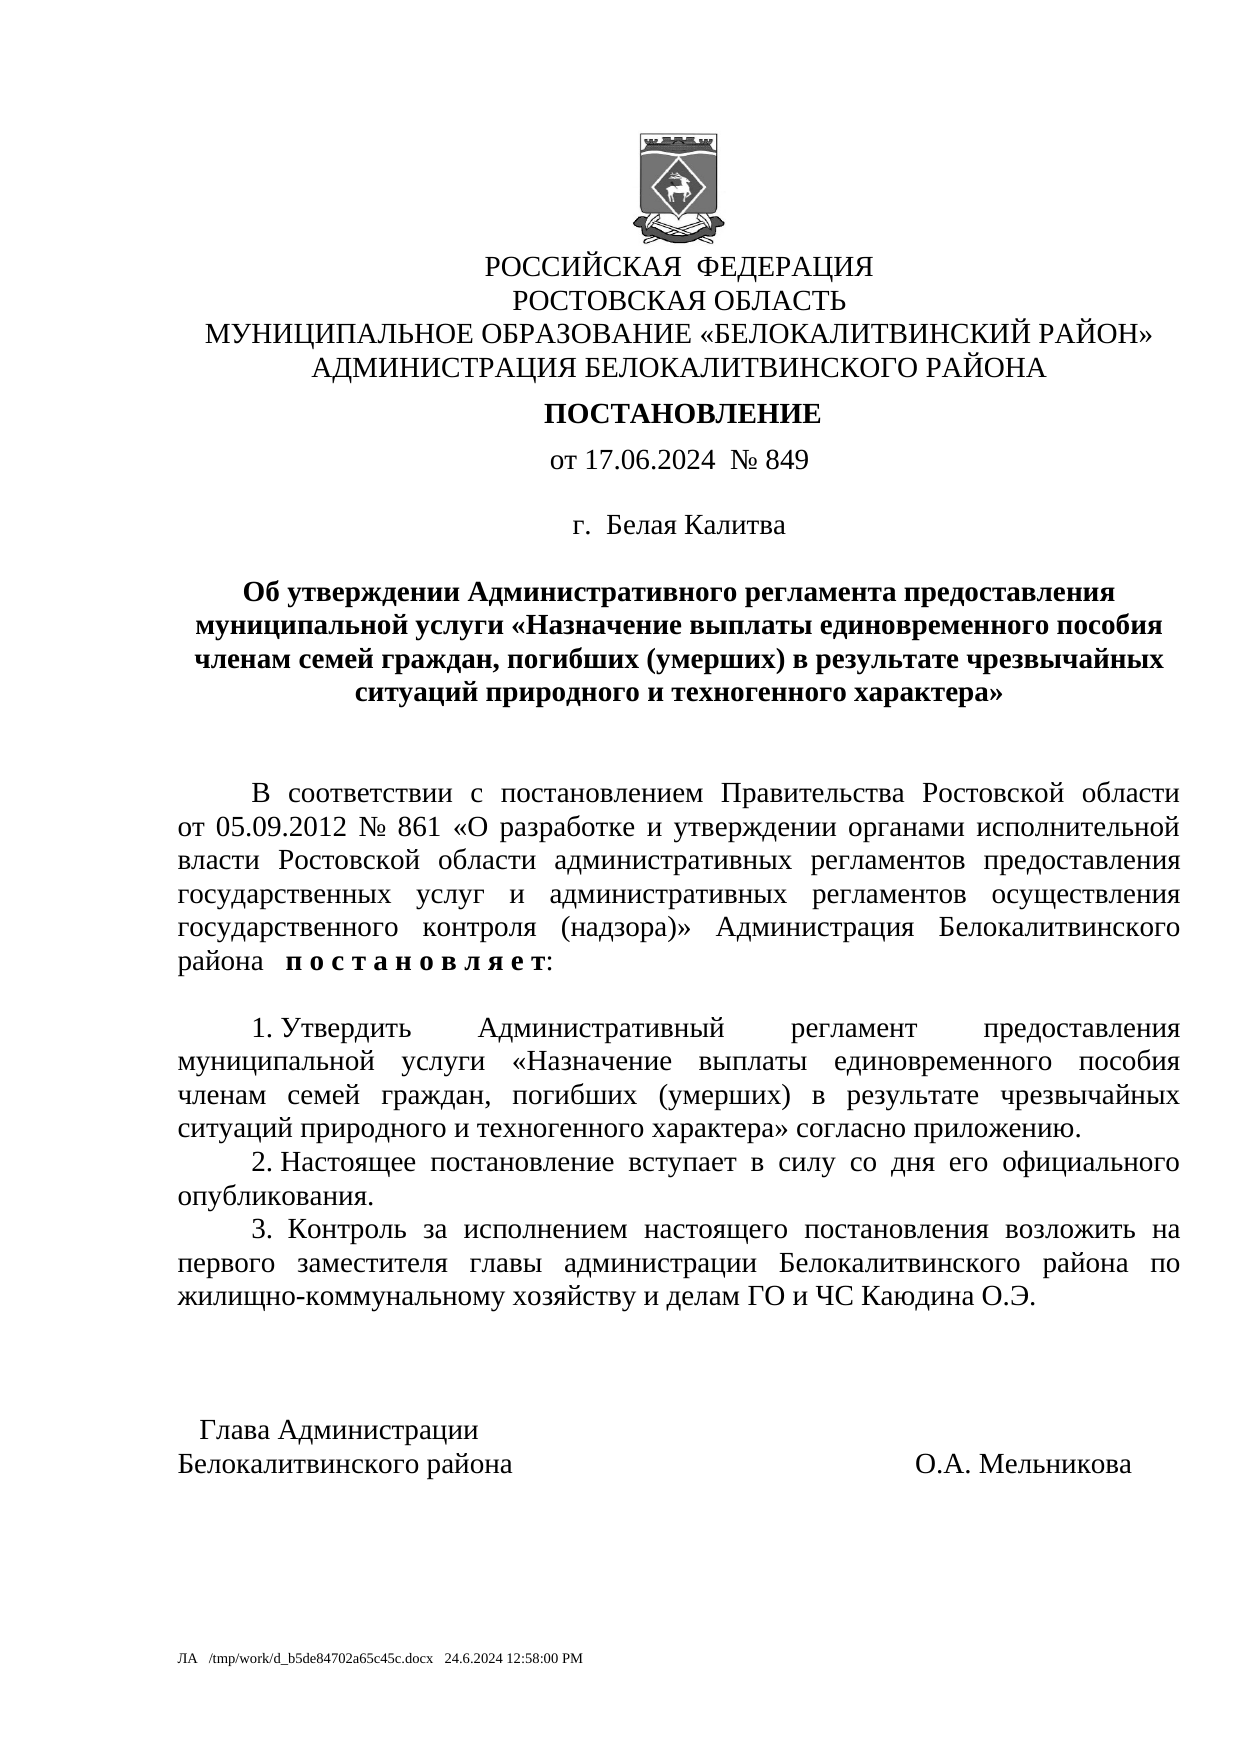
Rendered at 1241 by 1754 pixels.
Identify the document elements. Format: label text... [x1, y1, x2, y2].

subtitle РОССИЙСКАЯ ФЕДЕРАЦИЯ [177, 249, 1181, 283]
subtitle РОСТОВСКАЯ ОБЛАСТЬ [177, 283, 1181, 316]
text 2. Настоящее постановление вступает в силу со дня его официального опубликования. [177, 1144, 1181, 1211]
picture [632, 130, 727, 250]
text Об утверждении Административного регламента предоставления муниципальной услуги «Назначение выплаты единовременного пособия членам семей граждан, погибших (умерших) в результате чрезвычайных ситуаций природного и техногенного характера» [177, 574, 1181, 708]
subtitle Белокалитвинского района О.А. Мельникова [177, 1446, 1181, 1479]
subtitle ПОСТАНОВЛЕНИЕ [177, 396, 1181, 429]
subtitle Глава Администрации [177, 1412, 1181, 1446]
subtitle МУНИЦИПАЛЬНОЕ ОБРАЗОВАНИЕ «БЕЛОКАЛИТВИНСКИЙ РАЙОН» [177, 316, 1181, 350]
text 3. Контроль за исполнением настоящего постановления возложить на первого заместителя главы администрации Белокалитвинского района по жилищно-коммунальному хозяйству и делам ГО и ЧС Каюдина О.Э. [177, 1211, 1181, 1312]
text В соответствии с постановлением Правительства Ростовской области от 05.09.2012 № 861 «О разработке и утверждении органами исполнительной власти Ростовской области административных регламентов предоставления государственных услуг и административных регламентов осуществления государственного контроля (надзора)» Администрация Белокалитвинского района п о с т а н о в л я е т: [177, 775, 1181, 976]
text г. Белая Калитва [177, 507, 1181, 540]
text 1. Утвердить Административный регламент предоставления муниципальной услуги «Назначение выплаты единовременного пособия членам семей граждан, погибших (умерших) в результате чрезвычайных ситуаций природного и техногенного характера» согласно приложению. [177, 1010, 1181, 1144]
subtitle АДМИНИСТРАЦИЯ БЕЛОКАЛИТВИНСКОГО РАЙОНА [177, 350, 1181, 383]
text от 17.06.2024 № 849 [177, 442, 1181, 476]
